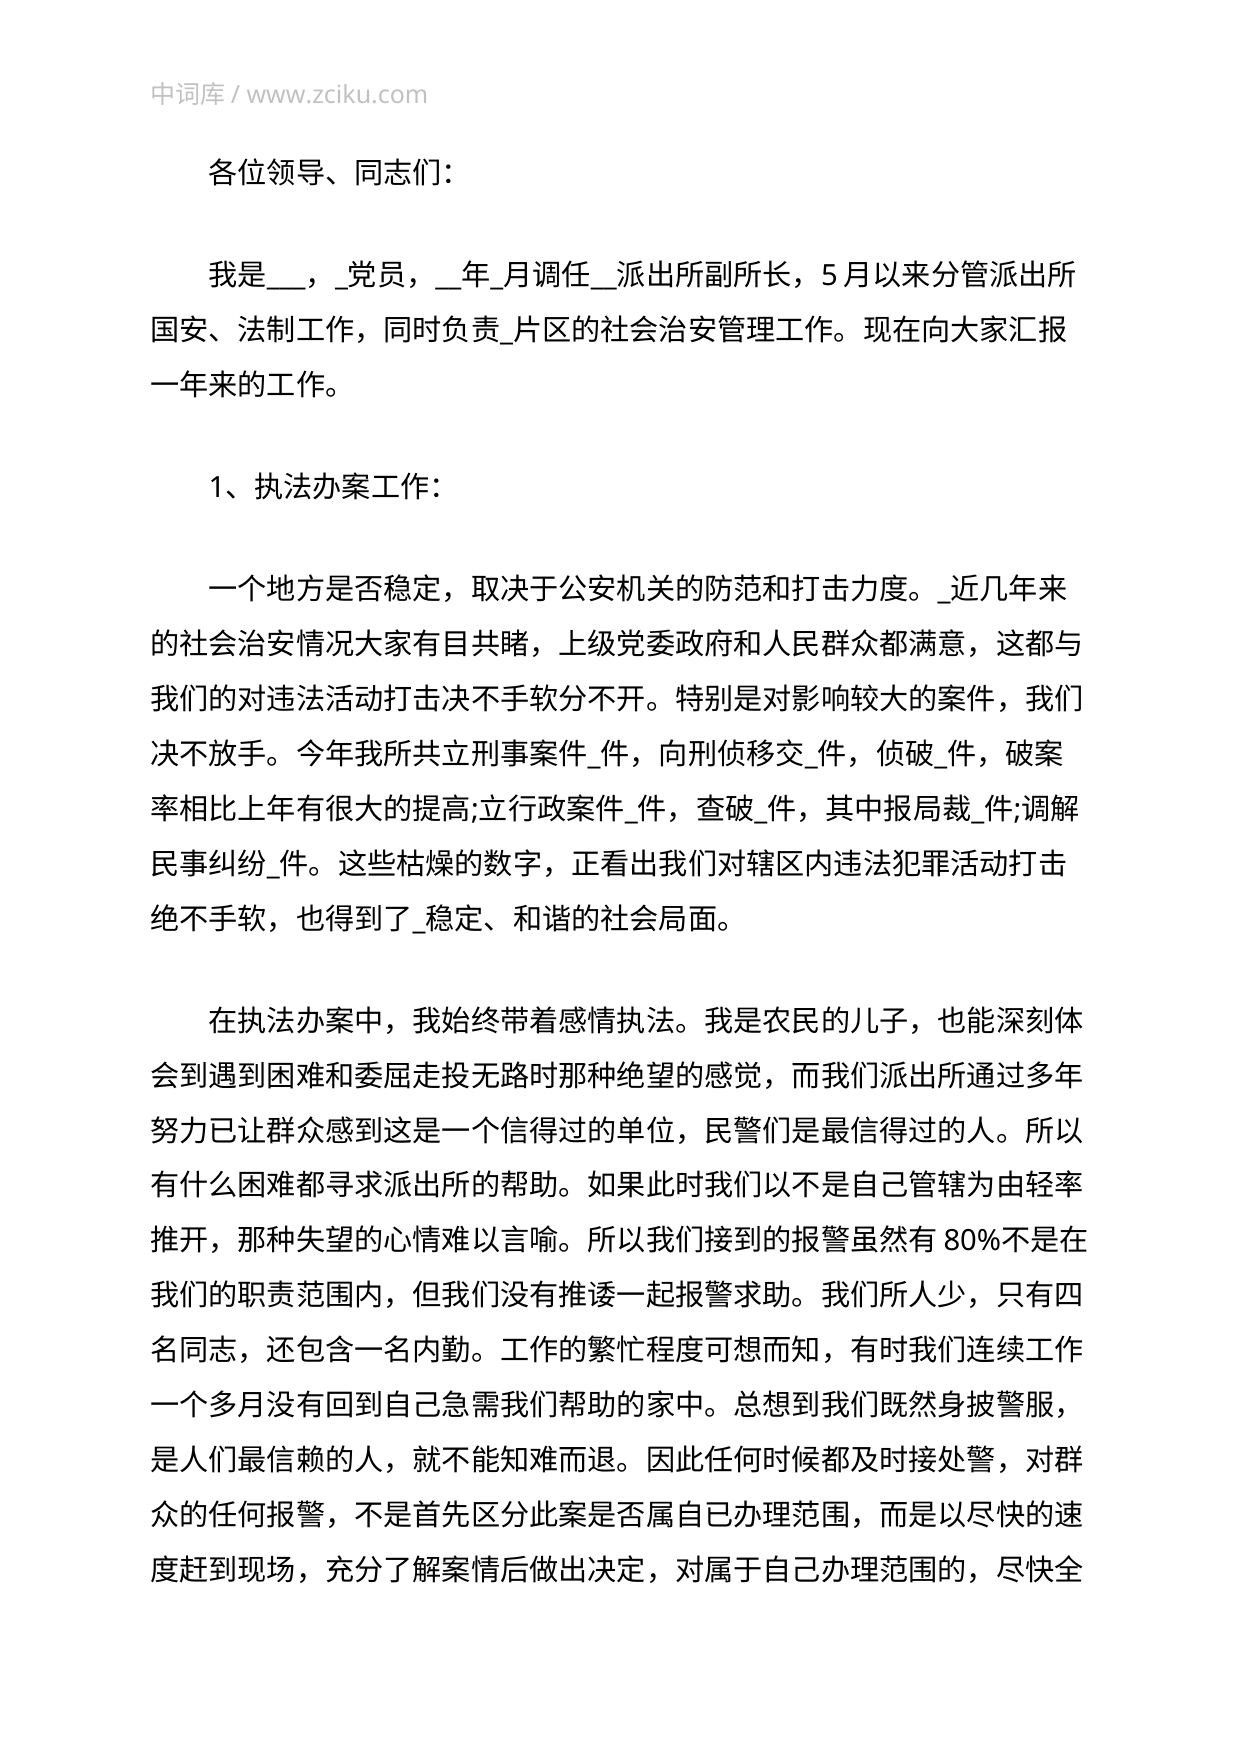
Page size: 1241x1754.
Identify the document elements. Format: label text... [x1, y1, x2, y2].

text 我是___，_党员，__年_月调任__派出所副所长，5月以来分管派出所国安、法制工作，同时负责_片区的社会治安管理工作。现在向大家汇报一年来的工作。 [150, 252, 1090, 404]
text 各位领导、同志们： [150, 150, 1090, 192]
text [150, 997, 1090, 1589]
text 1、执法办案工作： [150, 463, 1090, 506]
text 一个地方是否稳定，取决于公安机关的防范和打击力度。_近几年来的社会治安情况大家有目共睹，上级党委政府和人民群众都满意，这都与我们的对违法活动打击决不手软分不开。特别是对影响较大的案件，我们决不放手。今年我所共立刑事案件_件，向刑侦移交_件，侦破_件，破案率相比上年有很大的提高;立行政案件_件，查破_件，其中报局裁_件;调解民事纠纷_件。这些枯燥的数字，正看出我们对辖区内违法犯罪活动打击绝不手软，也得到了_稳定、和谐的社会局面。 [150, 566, 1090, 938]
